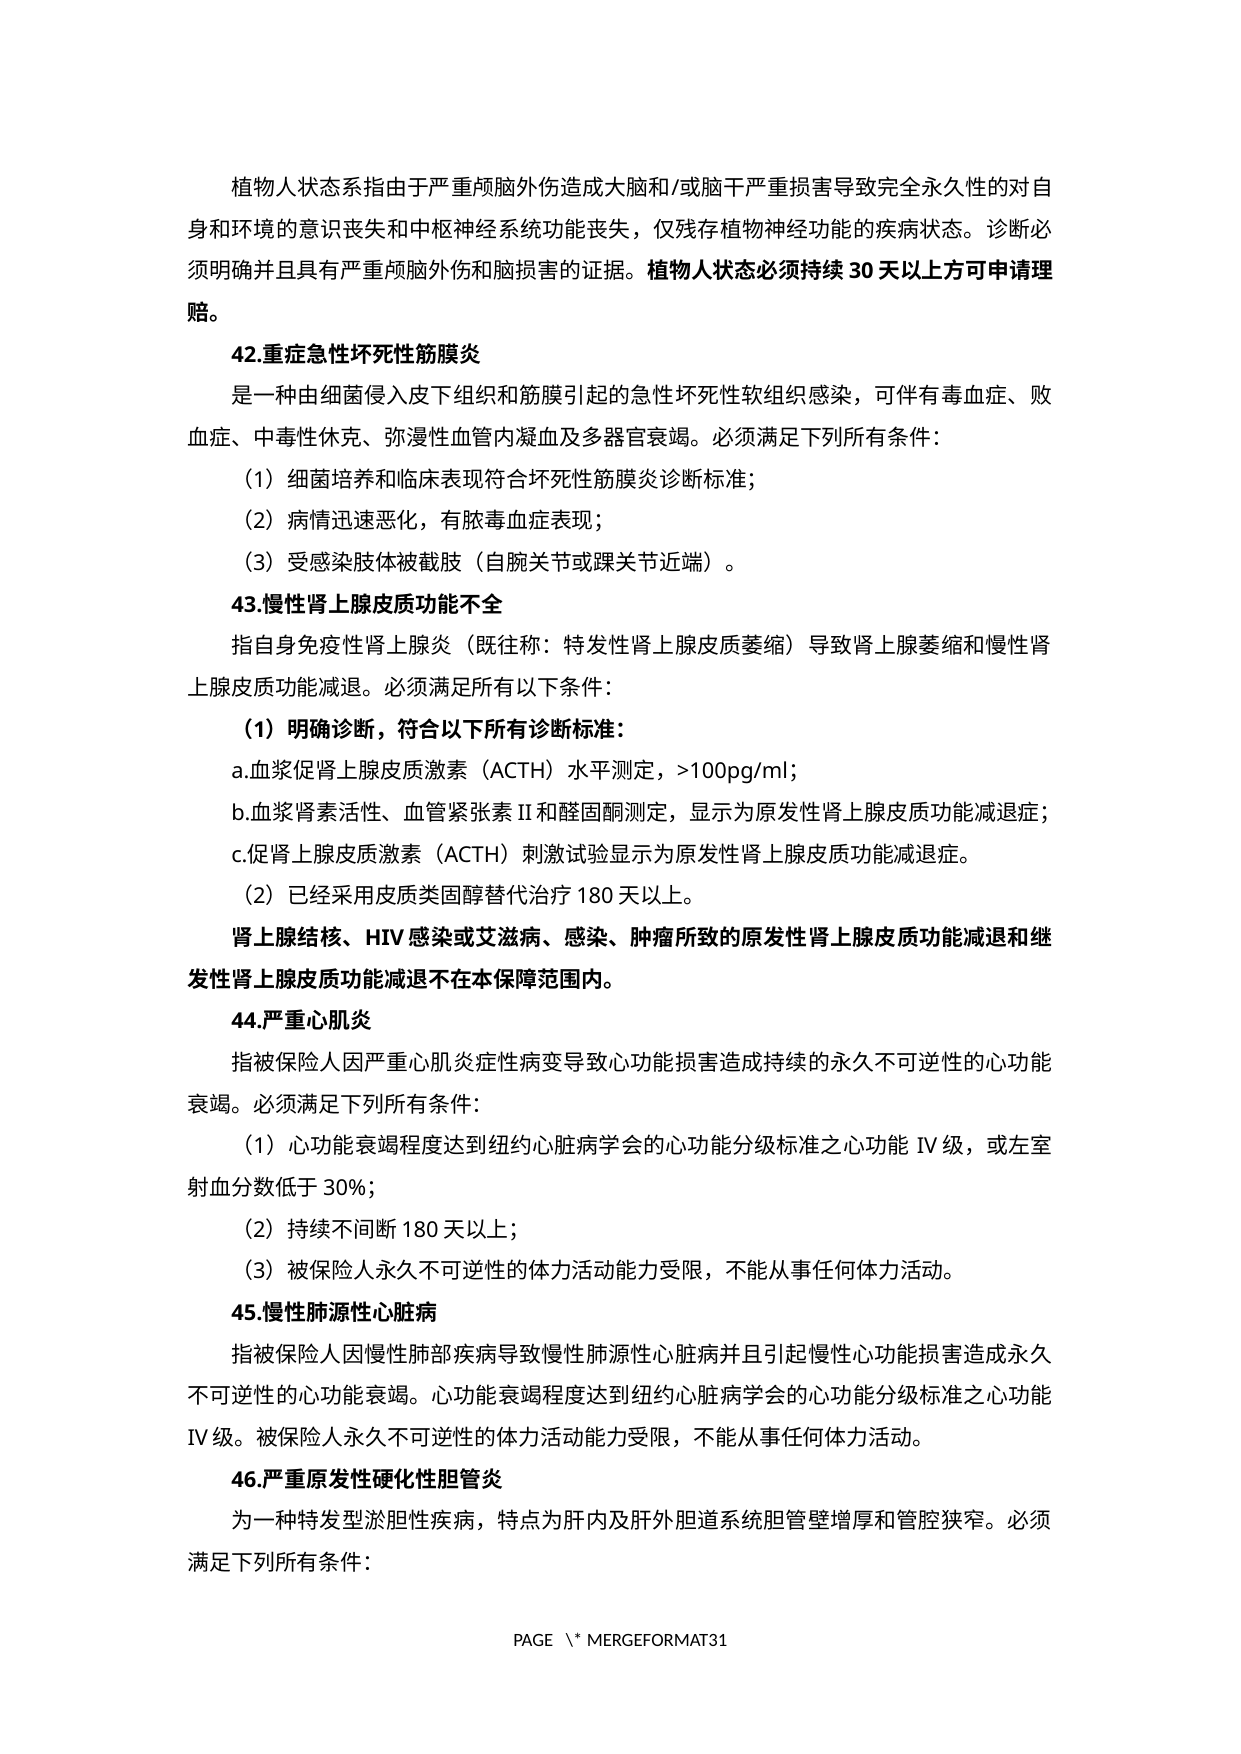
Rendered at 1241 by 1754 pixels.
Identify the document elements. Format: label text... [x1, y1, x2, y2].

list （3）被保险人永久不可逆性的体力活动能力受限，不能从事任何体力活动。 [187, 1245, 1053, 1287]
text 45.慢性肺源性心脏病 [187, 1287, 1053, 1329]
list （2）持续不间断180天以上； [187, 1204, 1053, 1245]
list （3）受感染肢体被截肢（自腕关节或踝关节近端）。 [187, 537, 1053, 579]
list a.血浆促肾上腺皮质激素（ACTH）水平测定，>100pg/ml； [187, 745, 1053, 787]
list （2）已经采用皮质类固醇替代治疗180天以上。 [187, 870, 1053, 912]
list （2）病情迅速恶化，有脓毒血症表现； [187, 495, 1053, 537]
text 43.慢性肾上腺皮质功能不全 [187, 579, 1053, 620]
list 为一种特发型淤胆性疾病，特点为肝内及肝外胆道系统胆管壁增厚和管腔狭窄。必须满足下列所有条件： [187, 1495, 1053, 1579]
list 指自身免疫性肾上腺炎（既往称：特发性肾上腺皮质萎缩）导致肾上腺萎缩和慢性肾上腺皮质功能减退。必须满足所有以下条件： [187, 620, 1053, 704]
list b.血浆肾素活性、血管紧张素II和醛固酮测定，显示为原发性肾上腺皮质功能减退症； [187, 787, 1053, 829]
list 指被保险人因慢性肺部疾病导致慢性肺源性心脏病并且引起慢性心功能损害造成永久不可逆性的心功能衰竭。心功能衰竭程度达到纽约心脏病学会的心功能分级标准之心功能IV级。被保险人永久不可逆性的体力活动能力受限，不能从事任何体力活动。 [187, 1329, 1053, 1454]
list （1）细菌培养和临床表现符合坏死性筋膜炎诊断标准； [187, 454, 1053, 495]
text 42.重症急性坏死性筋膜炎 [187, 329, 1053, 370]
list 植物人状态系指由于严重颅脑外伤造成大脑和/或脑干严重损害导致完全永久性的对自身和环境的意识丧失和中枢神经系统功能丧失，仅残存植物神经功能的疾病状态。诊断必须明确并且具有严重颅脑外伤和脑损害的证据。植物人状态必须持续30天以上方可申请理赔。 [187, 162, 1053, 329]
list 指被保险人因严重心肌炎症性病变导致心功能损害造成持续的永久不可逆性的心功能衰竭。必须满足下列所有条件： [187, 1037, 1053, 1120]
text 46.严重原发性硬化性胆管炎 [187, 1454, 1053, 1495]
list 是一种由细菌侵入皮下组织和筋膜引起的急性坏死性软组织感染，可伴有毒血症、败血症、中毒性休克、弥漫性血管内凝血及多器官衰竭。必须满足下列所有条件： [187, 370, 1053, 454]
text 44.严重心肌炎 [187, 995, 1053, 1037]
list 肾上腺结核、HIV感染或艾滋病、感染、肿瘤所致的原发性肾上腺皮质功能减退和继发性肾上腺皮质功能减退不在本保障范围内。 [187, 912, 1053, 995]
list c.促肾上腺皮质激素（ACTH）刺激试验显示为原发性肾上腺皮质功能减退症。 [187, 829, 1053, 870]
list （1）明确诊断，符合以下所有诊断标准： [187, 704, 1053, 745]
list （1）心功能衰竭程度达到纽约心脏病学会的心功能分级标准之心功能IV级，或左室射血分数低于30%； [187, 1120, 1053, 1204]
